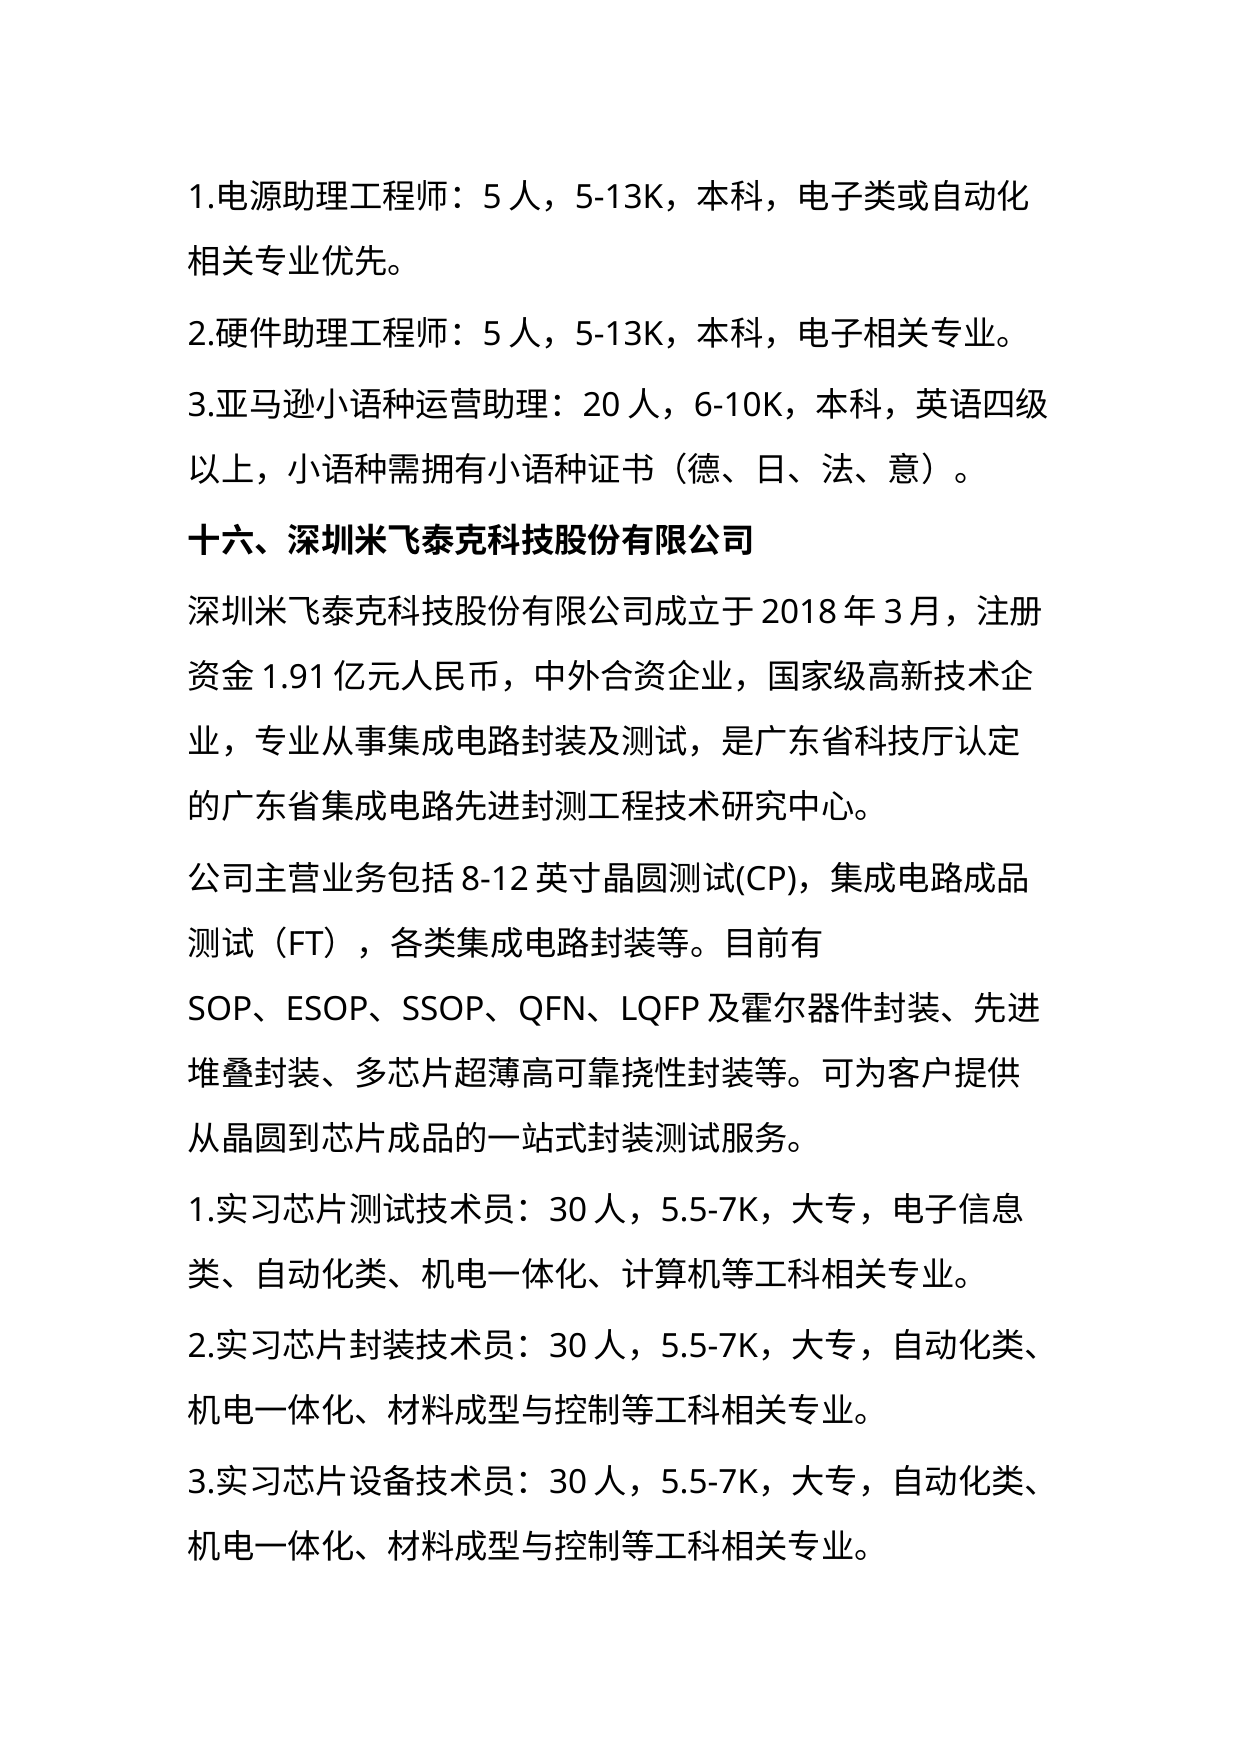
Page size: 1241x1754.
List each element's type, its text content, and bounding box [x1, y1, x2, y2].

text 深圳米飞泰克科技股份有限公司成立于2018年3月，注册资金1.91亿元人民币，中外合资企业，国家级高新技术企业，专业从事集成电路封装及测试，是广东省科技厅认定的广东省集成电路先进封测工程技术研究中心。 [187, 577, 1053, 837]
text 3.亚马逊小语种运营助理：20人，6-10K，本科，英语四级以上，小语种需拥有小语种证书（德、日、法、意）。 [187, 369, 1053, 499]
text 1.实习芯片测试技术员：30人，5.5-7K，大专，电子信息类、自动化类、机电一体化、计算机等工科相关专业。 [187, 1174, 1053, 1304]
text 公司主营业务包括8-12英寸晶圆测试(CP)，集成电路成品测试（FT），各类集成电路封装等。目前有SOP、ESOP、SSOP、QFN、LQFP及霍尔器件封装、先进堆叠封装、多芯片超薄高可靠挠性封装等。可为客户提供从晶圆到芯片成品的一站式封装测试服务。 [187, 843, 1053, 1168]
text 1.电源助理工程师：5人，5-13K，本科，电子类或自动化相关专业优先。 [187, 162, 1053, 292]
text 十六、深圳米飞泰克科技股份有限公司 [187, 506, 1053, 571]
text 3.实习芯片设备技术员：30人，5.5-7K，大专，自动化类、机电一体化、材料成型与控制等工科相关专业。 [187, 1447, 1053, 1577]
text 2.硬件助理工程师：5人，5-13K，本科，电子相关专业。 [187, 298, 1053, 363]
text 2.实习芯片封装技术员：30人，5.5-7K，大专，自动化类、机电一体化、材料成型与控制等工科相关专业。 [187, 1311, 1053, 1441]
